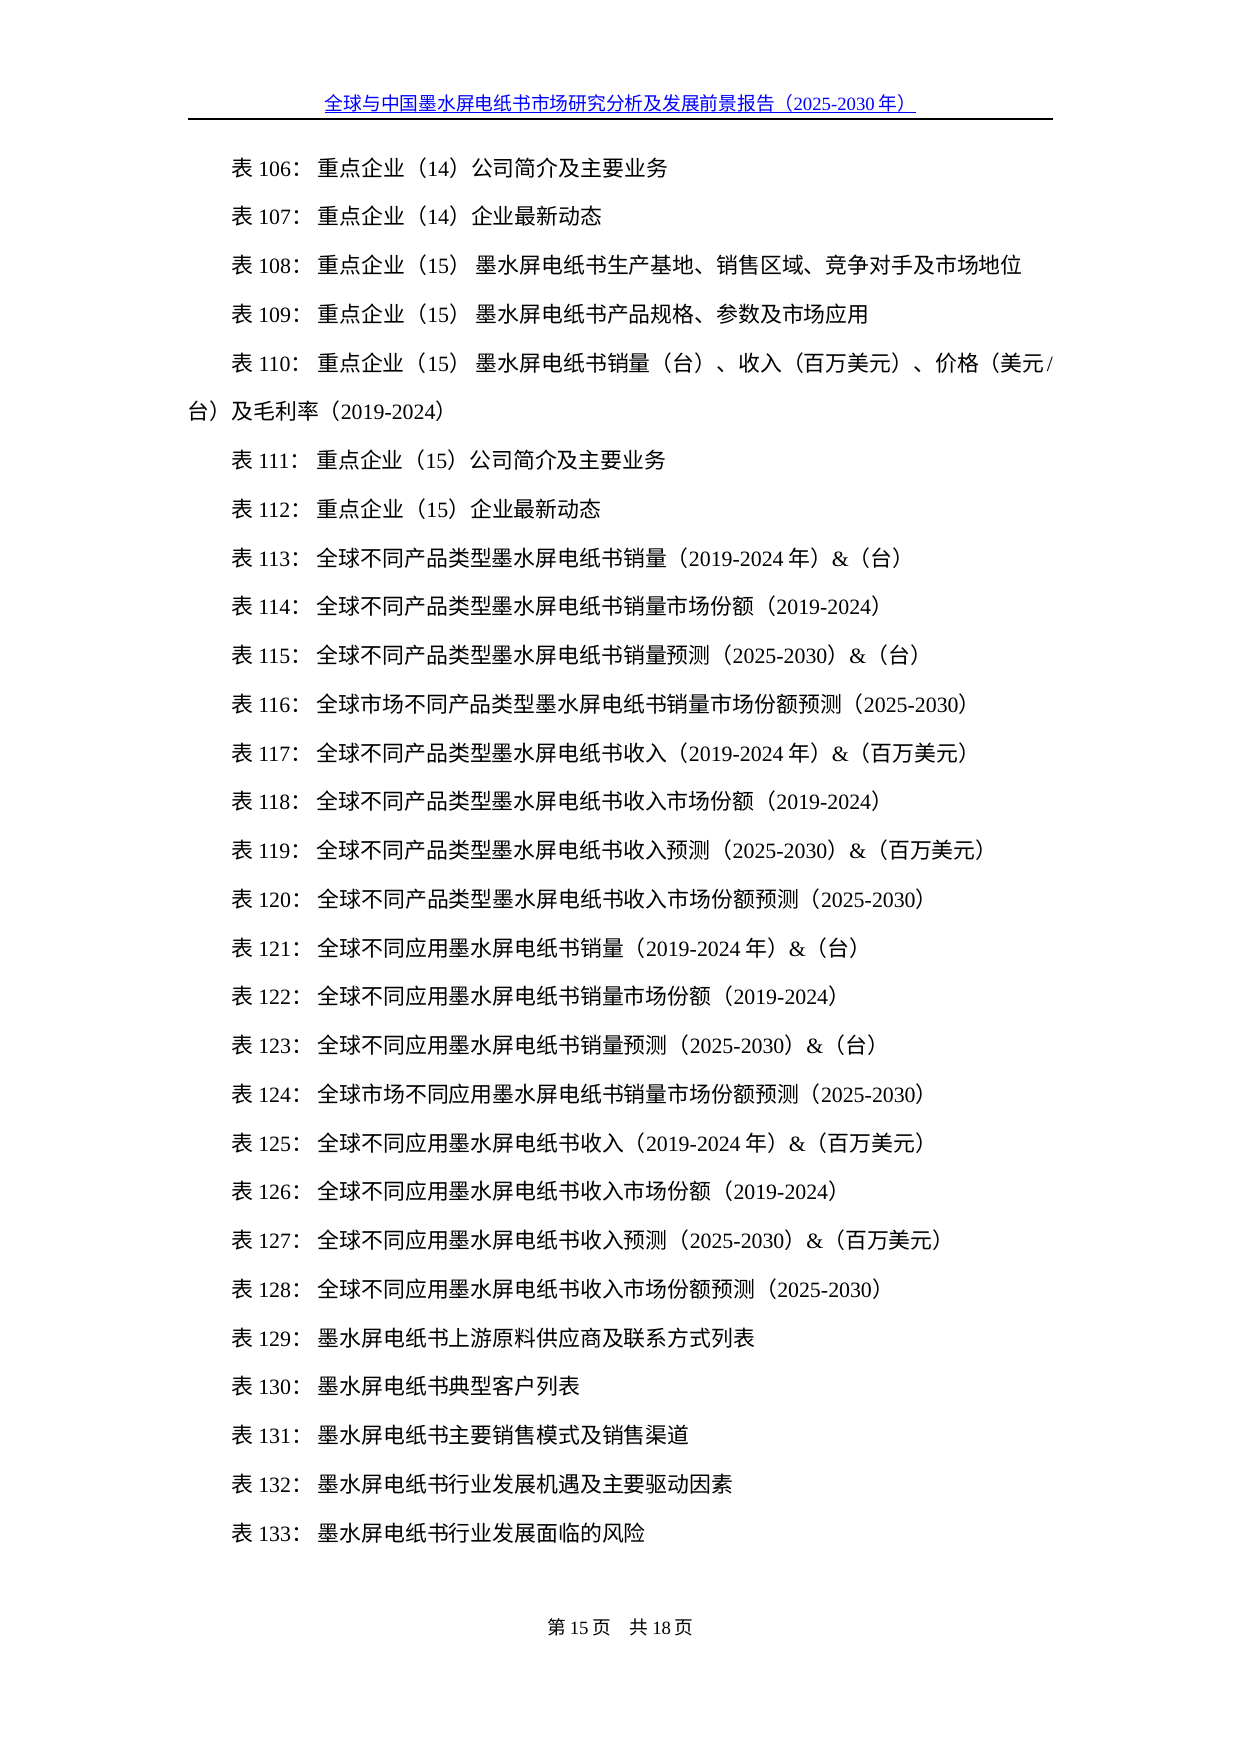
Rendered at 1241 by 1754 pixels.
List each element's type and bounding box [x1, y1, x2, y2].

text [187, 150, 1053, 1548]
